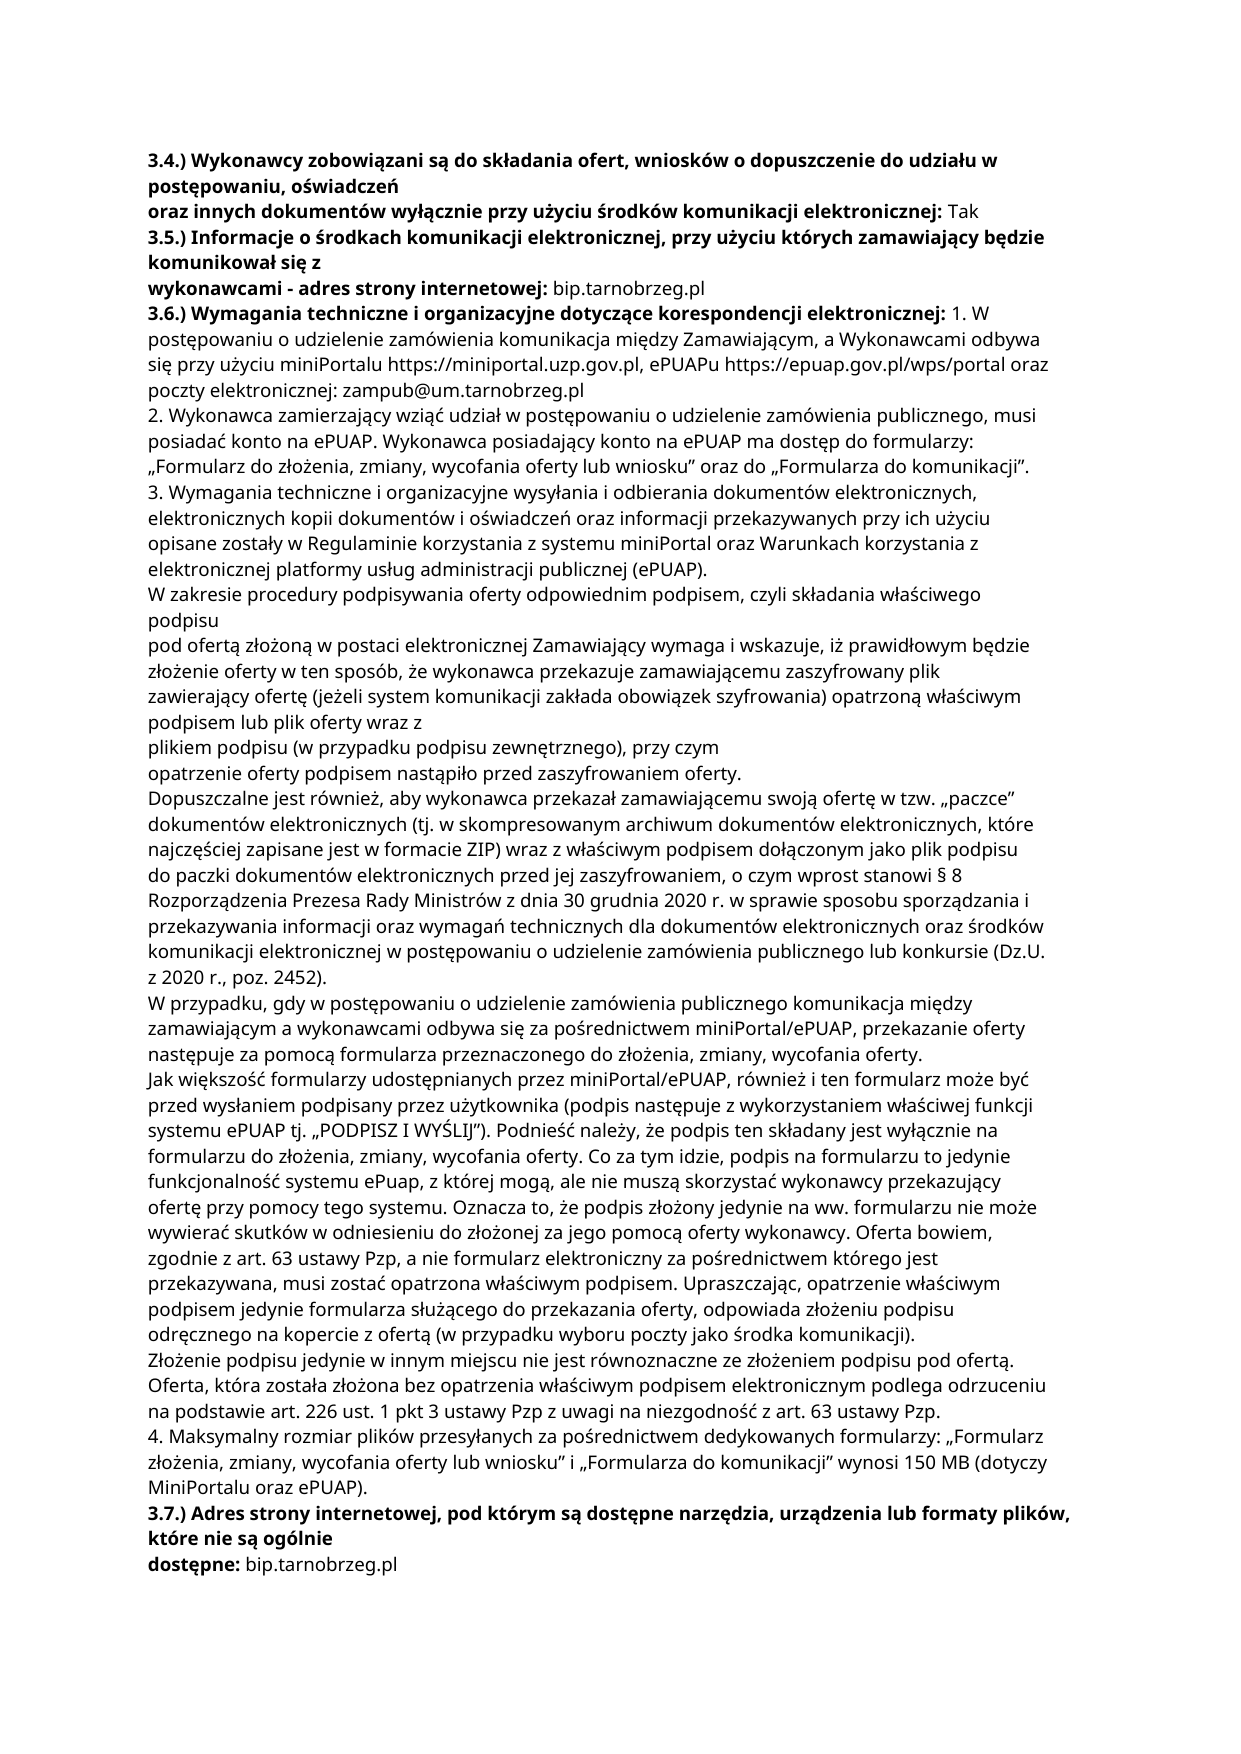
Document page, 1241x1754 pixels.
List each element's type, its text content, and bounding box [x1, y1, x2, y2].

text następuje za pomocą formularza przeznaczonego do złożenia, zmiany, wycofania oferty. [148, 1041, 1093, 1066]
text „Formularz do złożenia, zmiany, wycofania oferty lub wniosku” oraz do „Formularza do komunikacji”. [148, 454, 1093, 479]
text podpisem jedynie formularza służącego do przekazania oferty, odpowiada złożeniu podpisu [148, 1296, 1093, 1322]
text wywierać skutków w odniesieniu do złożonej za jego pomocą oferty wykonawcy. Oferta bowiem, [148, 1219, 1093, 1245]
text opatrzenie oferty podpisem nastąpiło przed zaszyfrowaniem oferty. [148, 760, 1093, 786]
text z 2020 r., poz. 2452). [148, 964, 1093, 990]
text na podstawie art. 226 ust. 1 pkt 3 ustawy Pzp z uwagi na niezgodność z art. 63 ustawy Pzp. [148, 1398, 1093, 1424]
text wykonawcami - adres strony internetowej: bip.tarnobrzeg.pl [148, 275, 1093, 301]
text posiadać konto na ePUAP. Wykonawca posiadający konto na ePUAP ma dostęp do formularzy: [148, 428, 1093, 454]
text się przy użyciu miniPortalu https://miniportal.uzp.gov.pl, ePUAPu https://epuap.gov.pl/wps/portal oraz [148, 352, 1093, 377]
text elektronicznej platformy usług administracji publicznej (ePUAP). [148, 556, 1093, 581]
text systemu ePUAP tj. „PODPISZ I WYŚLIJ”). Podnieść należy, że podpis ten składany jest wyłącznie na [148, 1117, 1093, 1143]
text oraz innych dokumentów wyłącznie przy użyciu środków komunikacji elektronicznej: Tak [148, 199, 1093, 224]
text 2. Wykonawca zamierzający wziąć udział w postępowaniu o udzielenie zamówienia publicznego, musi [148, 403, 1093, 428]
text formularzu do złożenia, zmiany, wycofania oferty. Co za tym idzie, podpis na formularzu to jedynie [148, 1143, 1093, 1168]
text 3.5.) Informacje o środkach komunikacji elektronicznej, przy użyciu których zamawiający będzie komunikował się z [148, 224, 1093, 275]
text podpisu [148, 607, 1093, 632]
text Oferta, która została złożona bez opatrzenia właściwym podpisem elektronicznym podlega odrzuceniu [148, 1373, 1093, 1398]
text MiniPortalu oraz ePUAP). [148, 1475, 1093, 1500]
text 3.7.) Adres strony internetowej, pod którym są dostępne narzędzia, urządzenia lub formaty plików, które nie są ogólnie [148, 1500, 1093, 1551]
text przed wysłaniem podpisany przez użytkownika (podpis następuje z wykorzystaniem właściwej funkcji [148, 1092, 1093, 1117]
text elektronicznych kopii dokumentów i oświadczeń oraz informacji przekazywanych przy ich użyciu [148, 505, 1093, 530]
text zawierający ofertę (jeżeli system komunikacji zakłada obowiązek szyfrowania) opatrzoną właściwym podpisem lub plik oferty wraz z [148, 683, 1093, 734]
text ofertę przy pomocy tego systemu. Oznacza to, że podpis złożony jedynie na ww. formularzu nie może [148, 1194, 1093, 1219]
text pod ofertą złożoną w postaci elektronicznej Zamawiający wymaga i wskazuje, iż prawidłowym będzie [148, 632, 1093, 658]
text dostępne: bip.tarnobrzeg.pl [148, 1551, 1093, 1577]
text złożenia, zmiany, wycofania oferty lub wniosku” i „Formularza do komunikacji” wynosi 150 MB (dotyczy [148, 1449, 1093, 1475]
text postępowaniu o udzielenie zamówienia komunikacja między Zamawiającym, a Wykonawcami odbywa [148, 326, 1093, 352]
text dokumentów elektronicznych (tj. w skompresowanym archiwum dokumentów elektronicznych, które [148, 811, 1093, 837]
text W zakresie procedury podpisywania oferty odpowiednim podpisem, czyli składania właściwego [148, 581, 1093, 607]
text W przypadku, gdy w postępowaniu o udzielenie zamówienia publicznego komunikacja między [148, 990, 1093, 1015]
text przekazywania informacji oraz wymagań technicznych dla dokumentów elektronicznych oraz środków [148, 913, 1093, 939]
text funkcjonalność systemu ePuap, z której mogą, ale nie muszą skorzystać wykonawcy przekazujący [148, 1168, 1093, 1194]
text 4. Maksymalny rozmiar plików przesyłanych za pośrednictwem dedykowanych formularzy: „Formularz [148, 1424, 1093, 1449]
text zamawiającym a wykonawcami odbywa się za pośrednictwem miniPortal/ePUAP, przekazanie oferty [148, 1015, 1093, 1041]
text plikiem podpisu (w przypadku podpisu zewnętrznego), przy czym [148, 734, 1093, 760]
text przekazywana, musi zostać opatrzona właściwym podpisem. Upraszczając, opatrzenie właściwym [148, 1271, 1093, 1296]
text do paczki dokumentów elektronicznych przed jej zaszyfrowaniem, o czym wprost stanowi § 8 [148, 862, 1093, 888]
text 3.4.) Wykonawcy zobowiązani są do składania ofert, wniosków o dopuszczenie do udziału w postępowaniu, oświadczeń [148, 148, 1093, 199]
text Złożenie podpisu jedynie w innym miejscu nie jest równoznaczne ze złożeniem podpisu pod ofertą. [148, 1347, 1093, 1373]
text poczty elektronicznej: zampub@um.tarnobrzeg.pl [148, 377, 1093, 403]
text komunikacji elektronicznej w postępowaniu o udzielenie zamówienia publicznego lub konkursie (Dz.U. [148, 939, 1093, 964]
text 3. Wymagania techniczne i organizacyjne wysyłania i odbierania dokumentów elektronicznych, [148, 479, 1093, 505]
text 3.6.) Wymagania techniczne i organizacyjne dotyczące korespondencji elektronicznej: 1. W [148, 301, 1093, 326]
text Rozporządzenia Prezesa Rady Ministrów z dnia 30 grudnia 2020 r. w sprawie sposobu sporządzania i [148, 888, 1093, 913]
text najczęściej zapisane jest w formacie ZIP) wraz z właściwym podpisem dołączonym jako plik podpisu [148, 837, 1093, 862]
text odręcznego na kopercie z ofertą (w przypadku wyboru poczty jako środka komunikacji). [148, 1322, 1093, 1347]
text opisane zostały w Regulaminie korzystania z systemu miniPortal oraz Warunkach korzystania z [148, 530, 1093, 556]
text zgodnie z art. 63 ustawy Pzp, a nie formularz elektroniczny za pośrednictwem którego jest [148, 1245, 1093, 1271]
text złożenie oferty w ten sposób, że wykonawca przekazuje zamawiającemu zaszyfrowany plik [148, 658, 1093, 683]
text Jak większość formularzy udostępnianych przez miniPortal/ePUAP, również i ten formularz może być [148, 1066, 1093, 1092]
text Dopuszczalne jest również, aby wykonawca przekazał zamawiającemu swoją ofertę w tzw. „paczce” [148, 786, 1093, 811]
